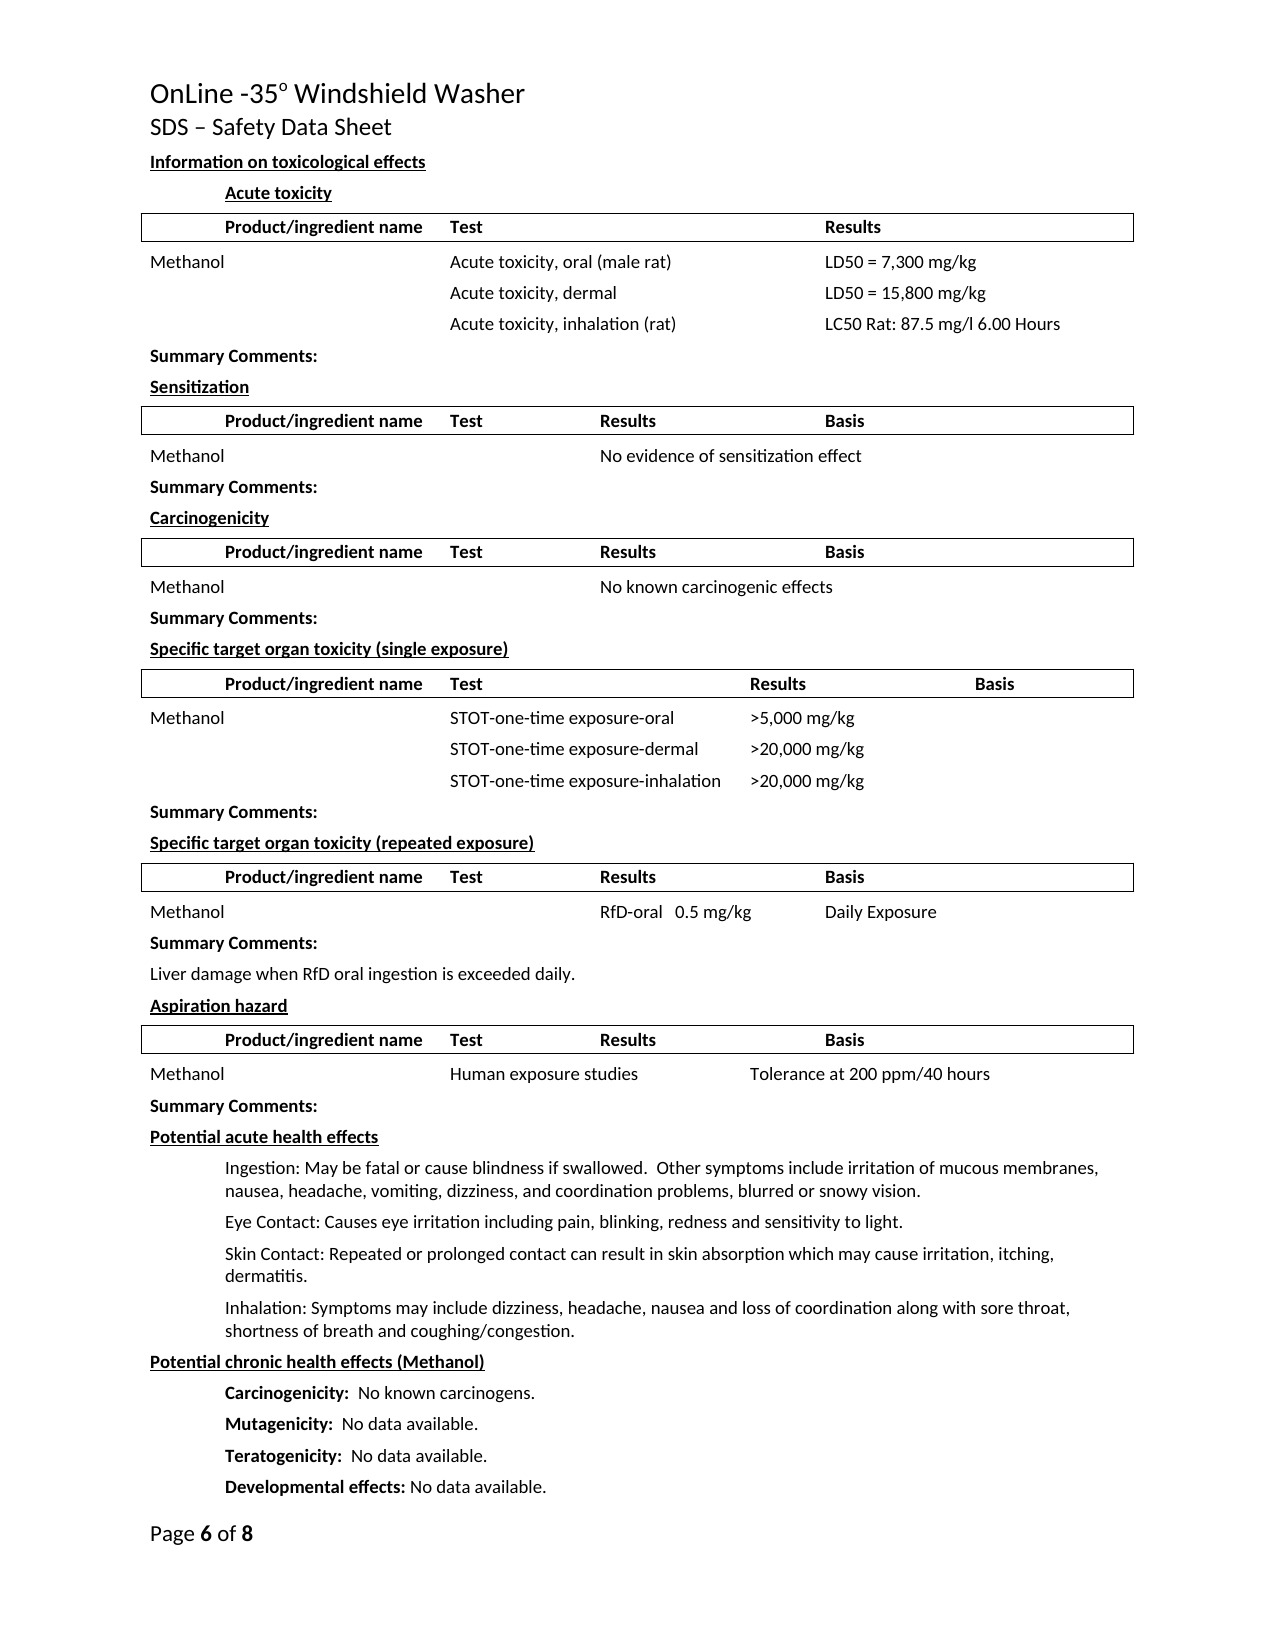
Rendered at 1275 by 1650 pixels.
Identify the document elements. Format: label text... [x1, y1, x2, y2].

text Methanol Human exposure studies Tolerance at 200 ppm/40 hours [150, 1062, 1125, 1085]
text Product/ingredient name Test Results Basis [142, 670, 1133, 697]
text Ingestion: May be fatal or cause blindness if swallowed. Other symptoms include irritation of mucous membranes, nausea, headache, vomiting, dizziness, and coordination problems, blurred or snowy vision. [225, 1156, 1125, 1202]
text Summary Comments: [150, 475, 1125, 498]
text Acute toxicity [150, 181, 1125, 204]
text Aspiration hazard [150, 994, 1125, 1017]
text Methanol Acute toxicity, oral (male rat) LD50 = 7,300 mg/kg [150, 250, 1125, 273]
text STOT-one-time exposure-dermal >20,000 mg/kg [150, 737, 1125, 760]
text Product/ingredient name Test Results Basis [142, 407, 1133, 434]
text Summary Comments: [150, 1094, 1125, 1117]
text Product/ingredient name Test Results [142, 214, 1133, 241]
text Skin Contact: Repeated or prolonged contact can result in skin absorption which may cause irritation, itching, dermatitis. [225, 1242, 1125, 1287]
text Methanol STOT-one-time exposure-oral >5,000 mg/kg [150, 706, 1125, 729]
text Teratogenicity: No data available. [150, 1444, 1125, 1467]
text Carcinogenicity: No known carcinogens. [150, 1381, 1125, 1404]
text STOT-one-time exposure-inhalation >20,000 mg/kg [150, 769, 1125, 792]
text Potential acute health effects [150, 1125, 1125, 1148]
text Eye Contact: Causes eye irritation including pain, blinking, redness and sensitivity to light. [225, 1210, 1125, 1233]
text Specific target organ toxicity (single exposure) [150, 637, 1125, 660]
text Summary Comments: [150, 344, 1125, 367]
text Acute toxicity, dermal LD50 = 15,800 mg/kg [150, 281, 1125, 304]
text Specific target organ toxicity (repeated exposure) [150, 831, 1125, 854]
text Inhalation: Symptoms may include dizziness, headache, nausea and loss of coordination along with sore throat, shortness of breath and coughing/congestion. [225, 1296, 1125, 1342]
text Methanol RfD-oral 0.5 mg/kg Daily Exposure [150, 900, 1125, 923]
text Potential chronic health effects (Methanol) [150, 1350, 1125, 1373]
text Summary Comments: [150, 606, 1125, 629]
text Summary Comments: [150, 800, 1125, 823]
text Methanol No evidence of sensitization effect [150, 444, 1125, 467]
text Acute toxicity, inhalation (rat) LC50 Rat: 87.5 mg/l 6.00 Hours [150, 312, 1125, 335]
text Methanol No known carcinogenic effects [150, 575, 1125, 598]
text Product/ingredient name Test Results Basis [142, 1026, 1133, 1053]
text Carcinogenicity [150, 506, 1125, 529]
text Sensitization [150, 375, 1125, 398]
text Product/ingredient name Test Results Basis [142, 539, 1133, 566]
text Mutagenicity: No data available. [150, 1412, 1125, 1435]
text Summary Comments: [150, 931, 1125, 954]
text Information on toxicological effects [150, 150, 1125, 173]
text Developmental effects: No data available. [150, 1475, 1125, 1498]
text Product/ingredient name Test Results Basis [142, 864, 1133, 891]
text Liver damage when RfD oral ingestion is exceeded daily. [150, 962, 1125, 985]
